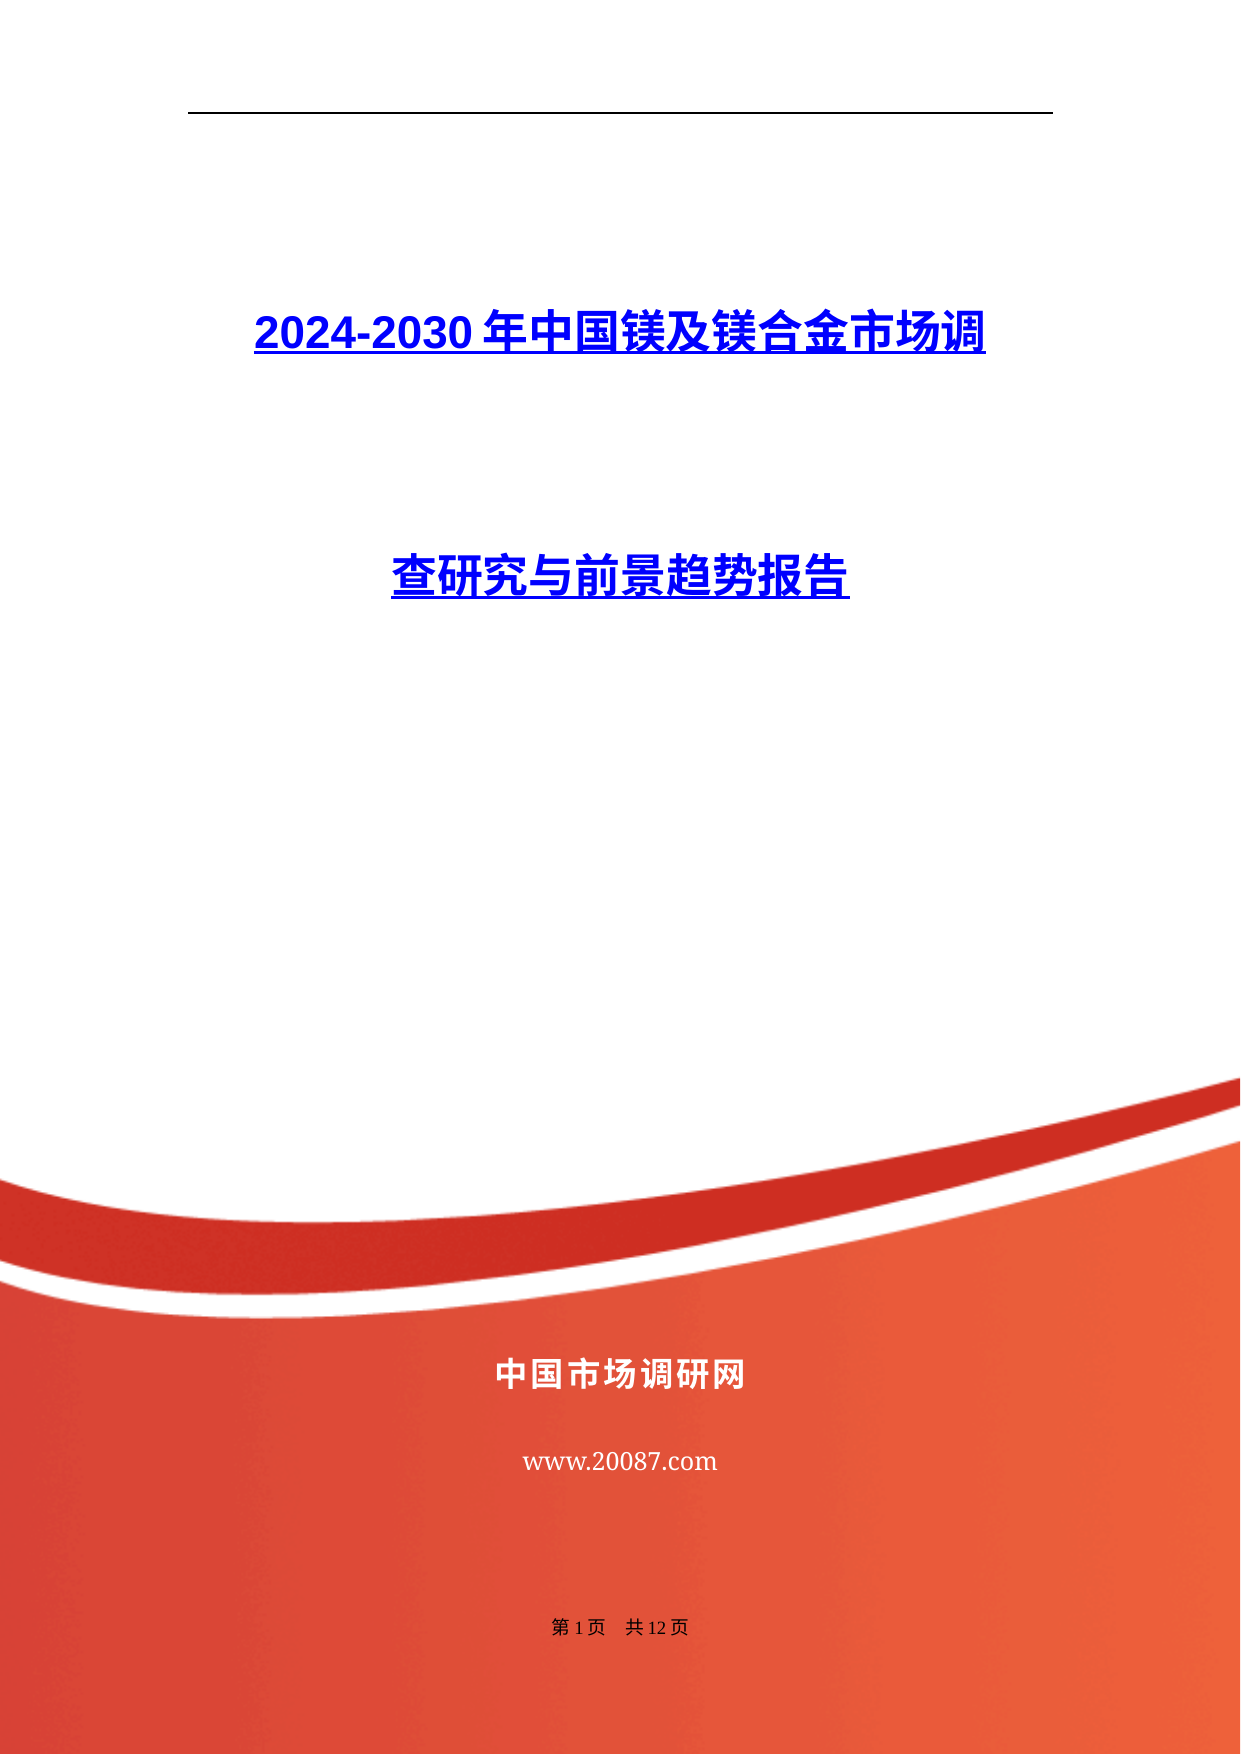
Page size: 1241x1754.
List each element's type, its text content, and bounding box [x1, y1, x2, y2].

text www.20087.com [187, 1428, 1053, 1493]
subtitle 中国市场调研网 [187, 1339, 1053, 1404]
picture [0, 1006, 1241, 1754]
table_header 2024-2030年中国镁及镁合金市场调查研究与前景趋势报告 [188, 207, 1053, 773]
